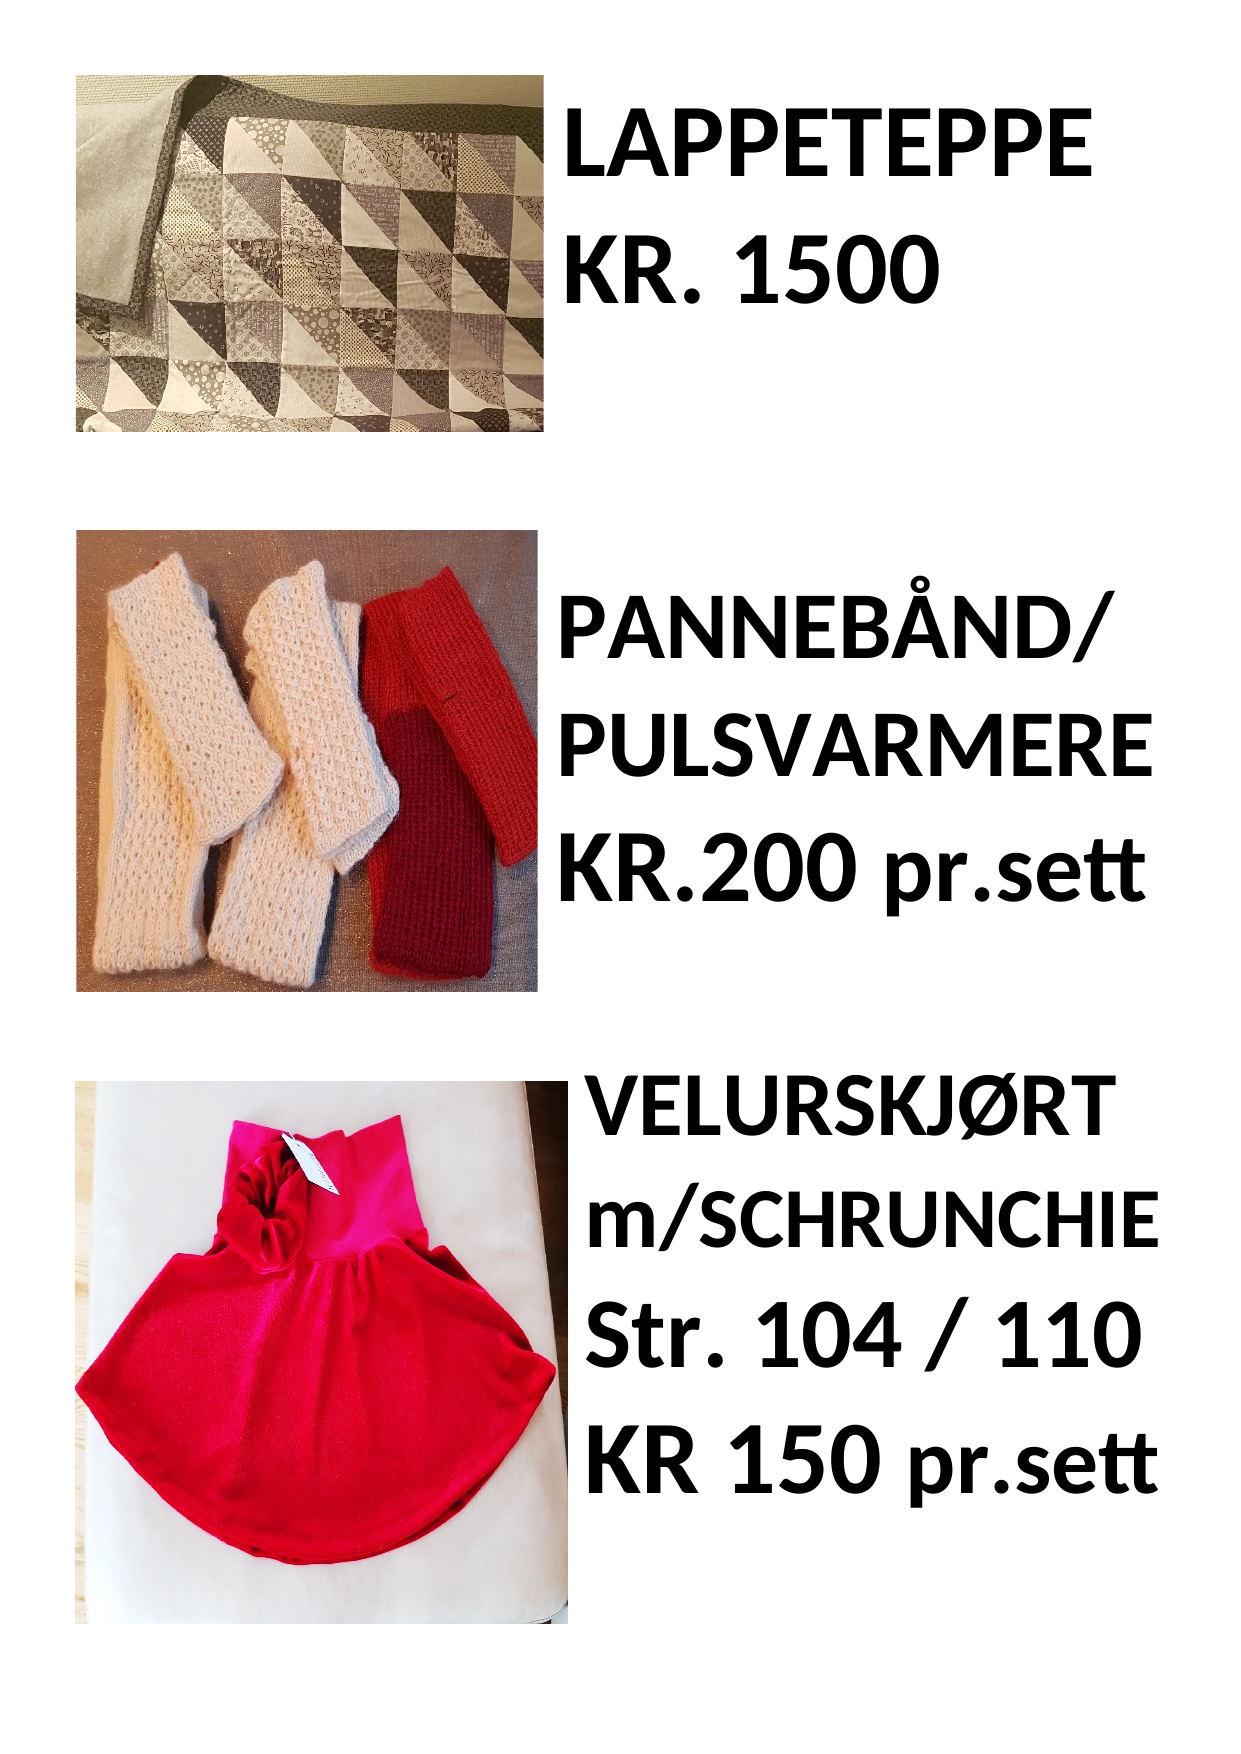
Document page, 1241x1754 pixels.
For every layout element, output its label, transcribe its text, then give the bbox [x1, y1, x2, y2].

text LAPPETEPPE [547, 75, 1165, 202]
text PANNEBÅND/ PULSVARMERE [538, 566, 1165, 800]
text KR. 1500 [547, 202, 1165, 329]
text Str. 104 / 110 [568, 1270, 1165, 1392]
picture [75, 75, 547, 435]
text VELURSKJØRT m/SCHRUNCHIE [75, 1047, 1165, 1270]
picture [75, 1081, 568, 1624]
picture [75, 530, 538, 990]
text KR.200 pr.sett [538, 800, 1165, 927]
text KR 150 pr.sett [568, 1392, 1165, 1520]
